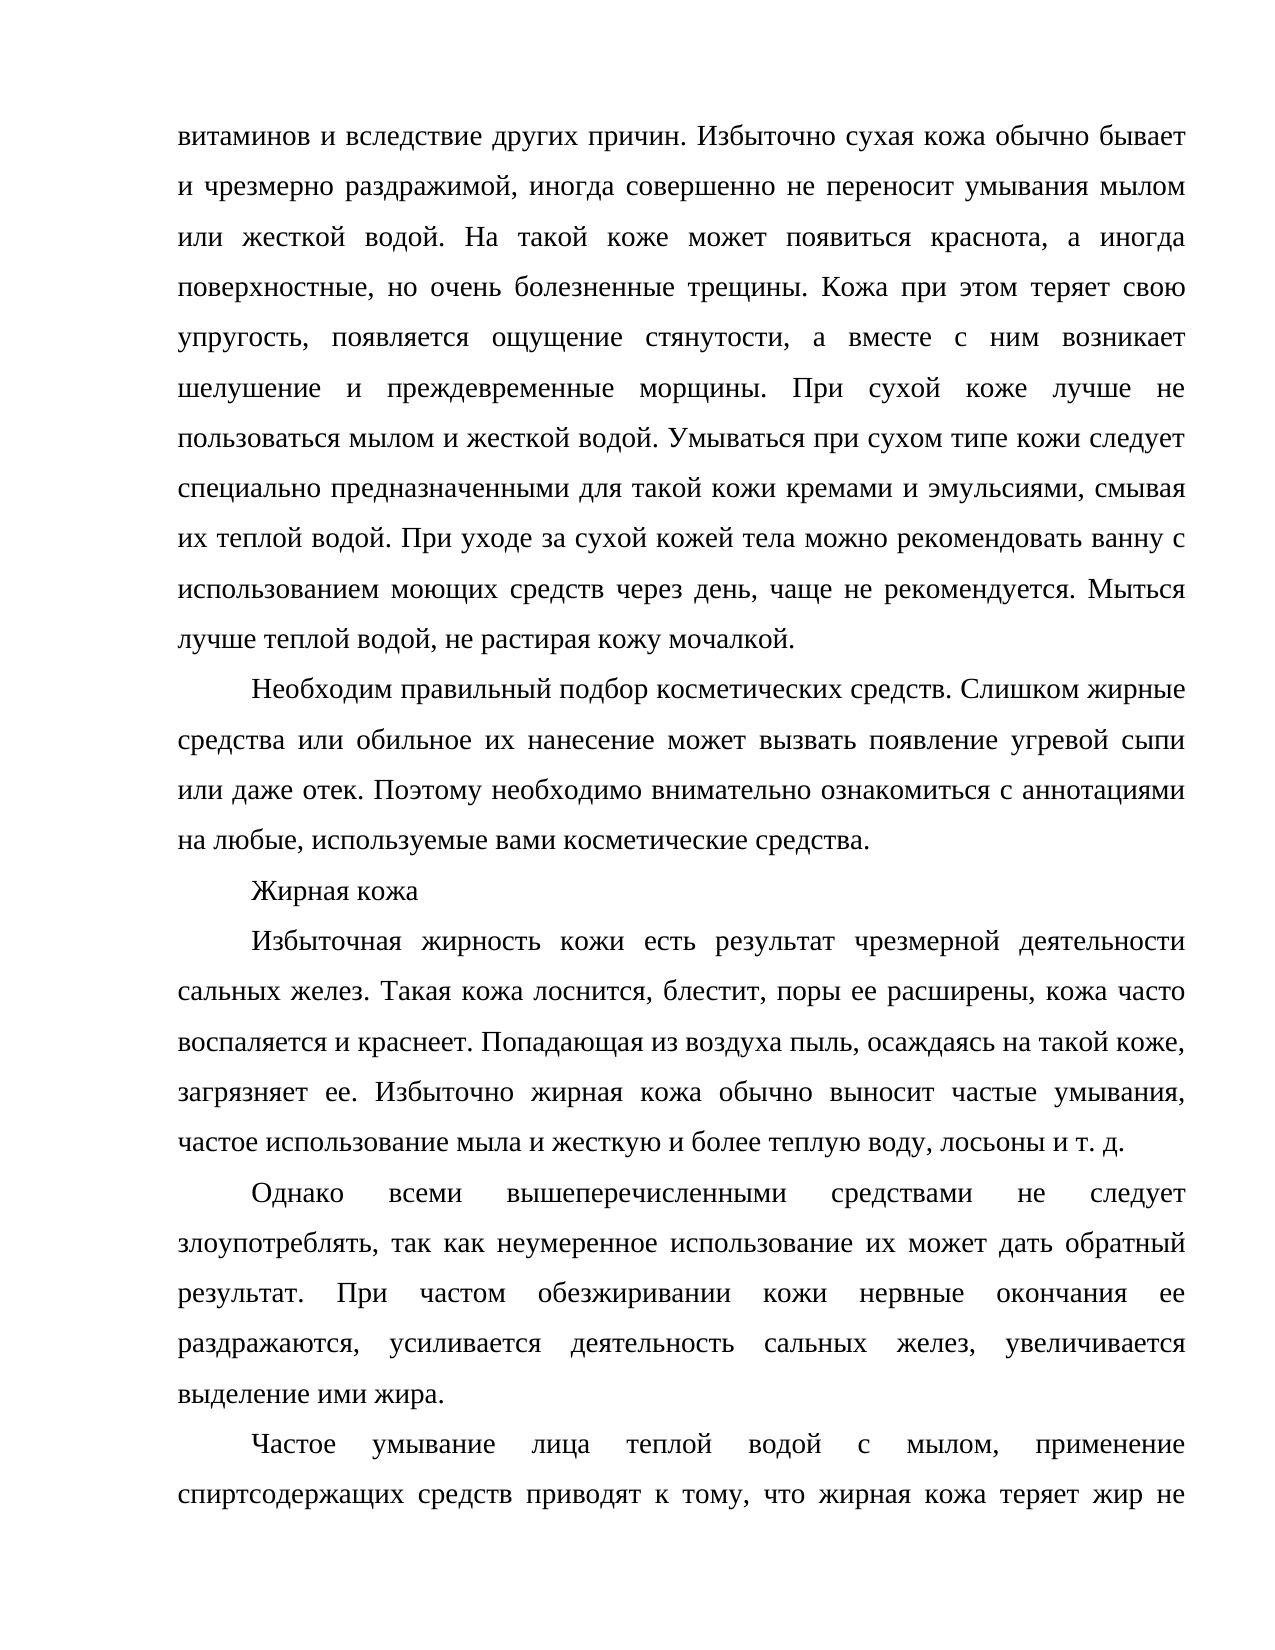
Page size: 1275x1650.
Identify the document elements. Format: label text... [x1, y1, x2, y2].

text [177, 118, 1186, 655]
text Необходим правильный подбор косметических средств. Слишком жирные средства или обильное их нанесение может вызвать появление угревой сыпи или даже отек. Поэтому необходимо внимательно ознакомиться с аннотациями на любые, используемые вами косметические средства. [177, 672, 1186, 856]
text Жирная кожа [177, 873, 1186, 906]
text Избыточная жирность кожи есть результат чрезмерной деятельности сальных желез. Такая кожа лоснится, блестит, поры ее расширены, кожа часто воспаляется и краснеет. Попадающая из воздуха пыль, осаждаясь на такой коже, загрязняет ее. Избыточно жирная кожа обычно выносит частые умывания, частое использование мыла и жесткую и более теплую воду, лосьоны и т. д. [177, 923, 1186, 1158]
text Однако всеми вышеперечисленными средствами не следует злоупотреблять, так как неумеренное использование их может дать обратный результат. При частом обезжиривании кожи нервные окончания ее раздражаются, усиливается деятельность сальных желез, увеличивается выделение ими жира. [177, 1175, 1186, 1409]
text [177, 1426, 1186, 1510]
